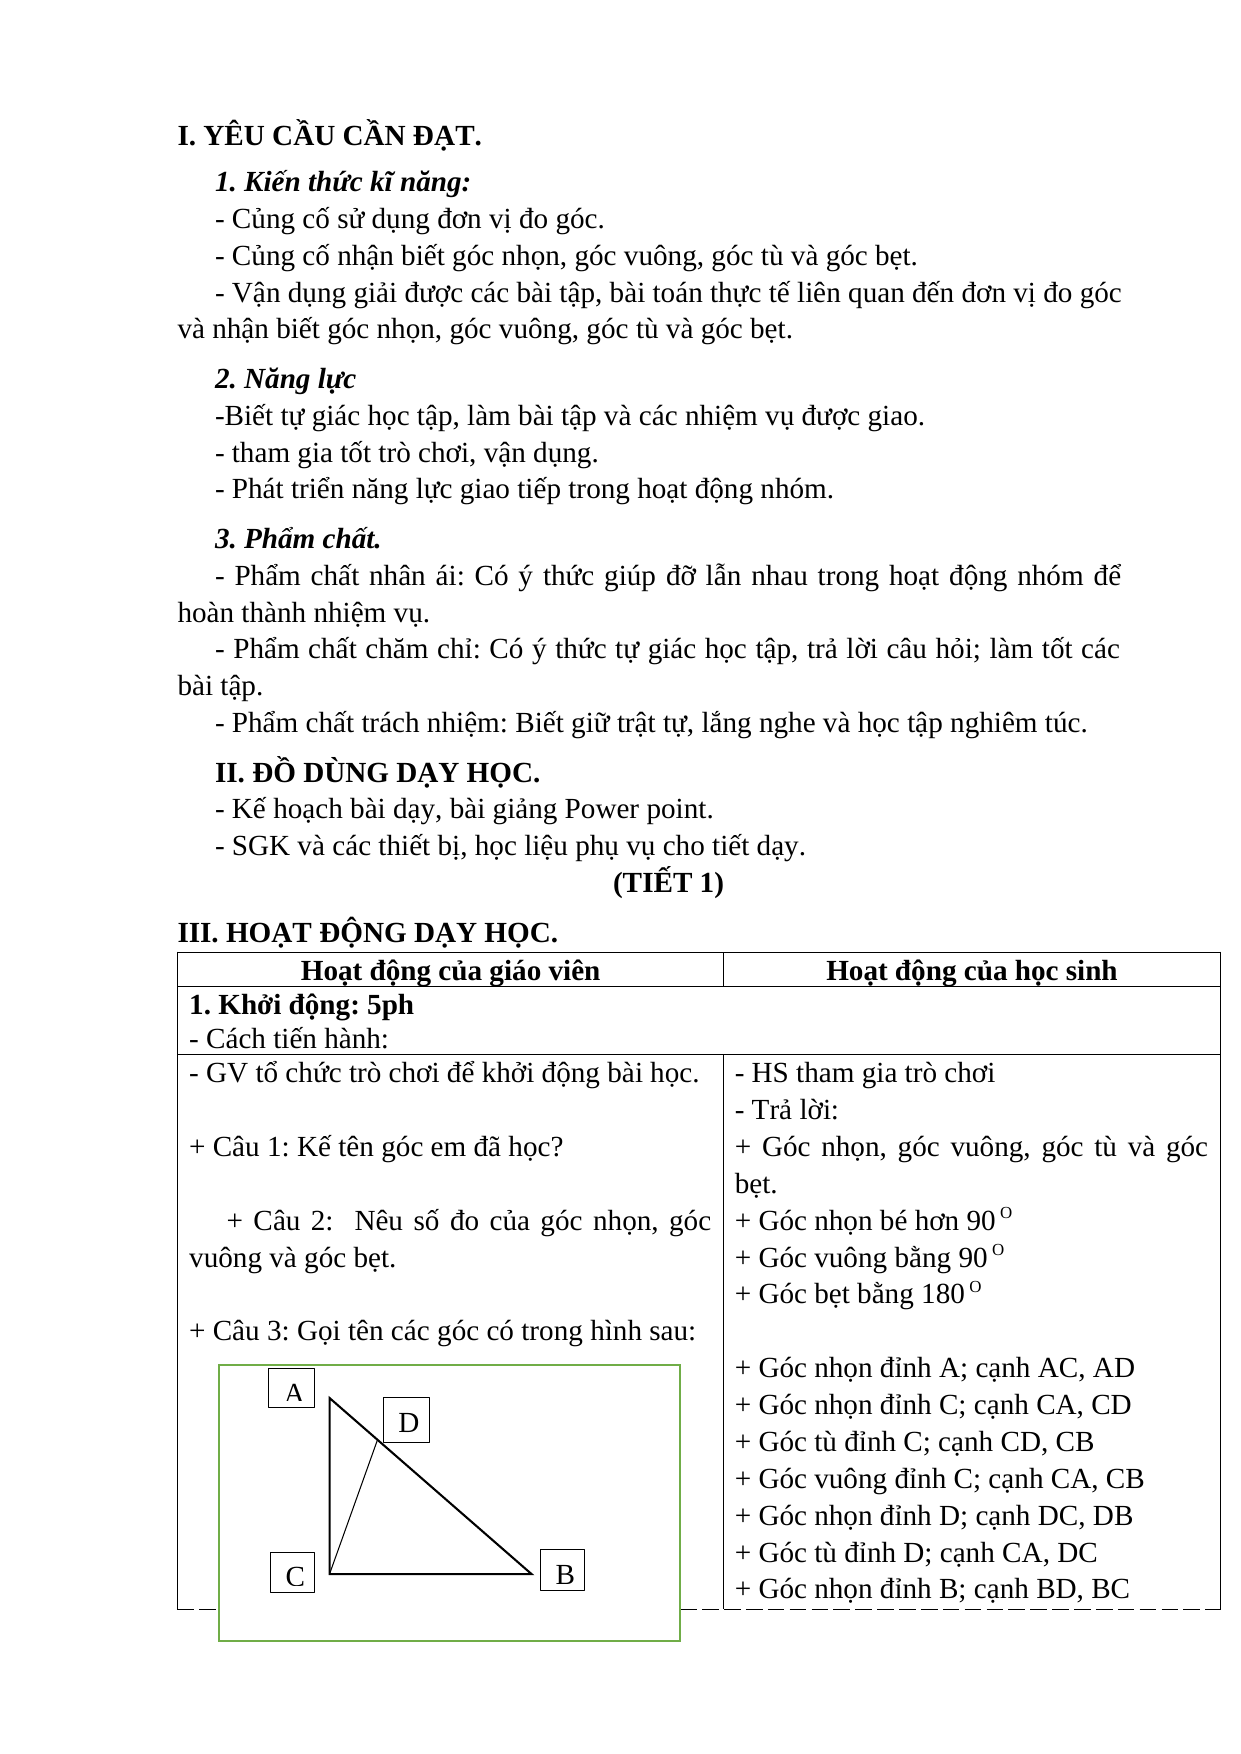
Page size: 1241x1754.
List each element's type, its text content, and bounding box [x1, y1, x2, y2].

text I. YÊU CẦU CẦN ĐẠT. [177, 118, 1122, 152]
text 2. Năng lực [177, 361, 1122, 394]
text - Củng cố sử dụng đơn vị đo góc. [177, 201, 1122, 234]
text - Phẩm chất trách nhiệm: Biết giữ trật tự, lắng nghe và học tập nghiêm túc. [177, 705, 1122, 739]
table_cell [724, 1055, 1220, 1608]
text - Vận dụng giải được các bài tập, bài toán thực tế liên quan đến đơn vị đo góc và nhận biết góc nhọn, góc vuông, góc tù và góc bẹt. [177, 275, 1122, 345]
text -Biết tự giác học tập, làm bài tập và các nhiệm vụ được giao. [177, 398, 1122, 431]
text III. HOẠT ĐỘNG DẠY HỌC. [177, 915, 1122, 948]
table_header Hoạt động của học sinh [724, 953, 1220, 986]
text 3. Phẩm chất. [177, 521, 1122, 554]
text - Phẩm chất nhân ái: Có ý thức giúp đỡ lẫn nhau trong hoạt động nhóm để hoàn thành nhiệm vụ. [177, 558, 1122, 628]
text - Phát triển năng lực giao tiếp trong hoạt động nhóm. [177, 472, 1122, 505]
text - Kế hoạch bài dạy, bài giảng Power point. [177, 792, 1122, 825]
text - tham gia tốt trò chơi, vận dụng. [177, 435, 1122, 468]
text (TIẾT 1) [177, 865, 1122, 899]
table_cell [178, 1055, 723, 1608]
text - Củng cố nhận biết góc nhọn, góc vuông, góc tù và góc bẹt. [177, 238, 1122, 271]
table_header Hoạt động của giáo viên [178, 953, 723, 986]
text - Phẩm chất chăm chỉ: Có ý thức tự giác học tập, trả lời câu hỏi; làm tốt các bài tập. [177, 632, 1122, 702]
text 1. Kiến thức kĩ năng: [177, 164, 1122, 198]
table_cell 1. Khởi động: 5ph - Cách tiến hành: [178, 987, 1220, 1054]
text II. ĐỒ DÙNG DẠY HỌC. [177, 755, 1122, 788]
text - SGK và các thiết bị, học liệu phụ vụ cho tiết dạy. [177, 828, 1122, 862]
